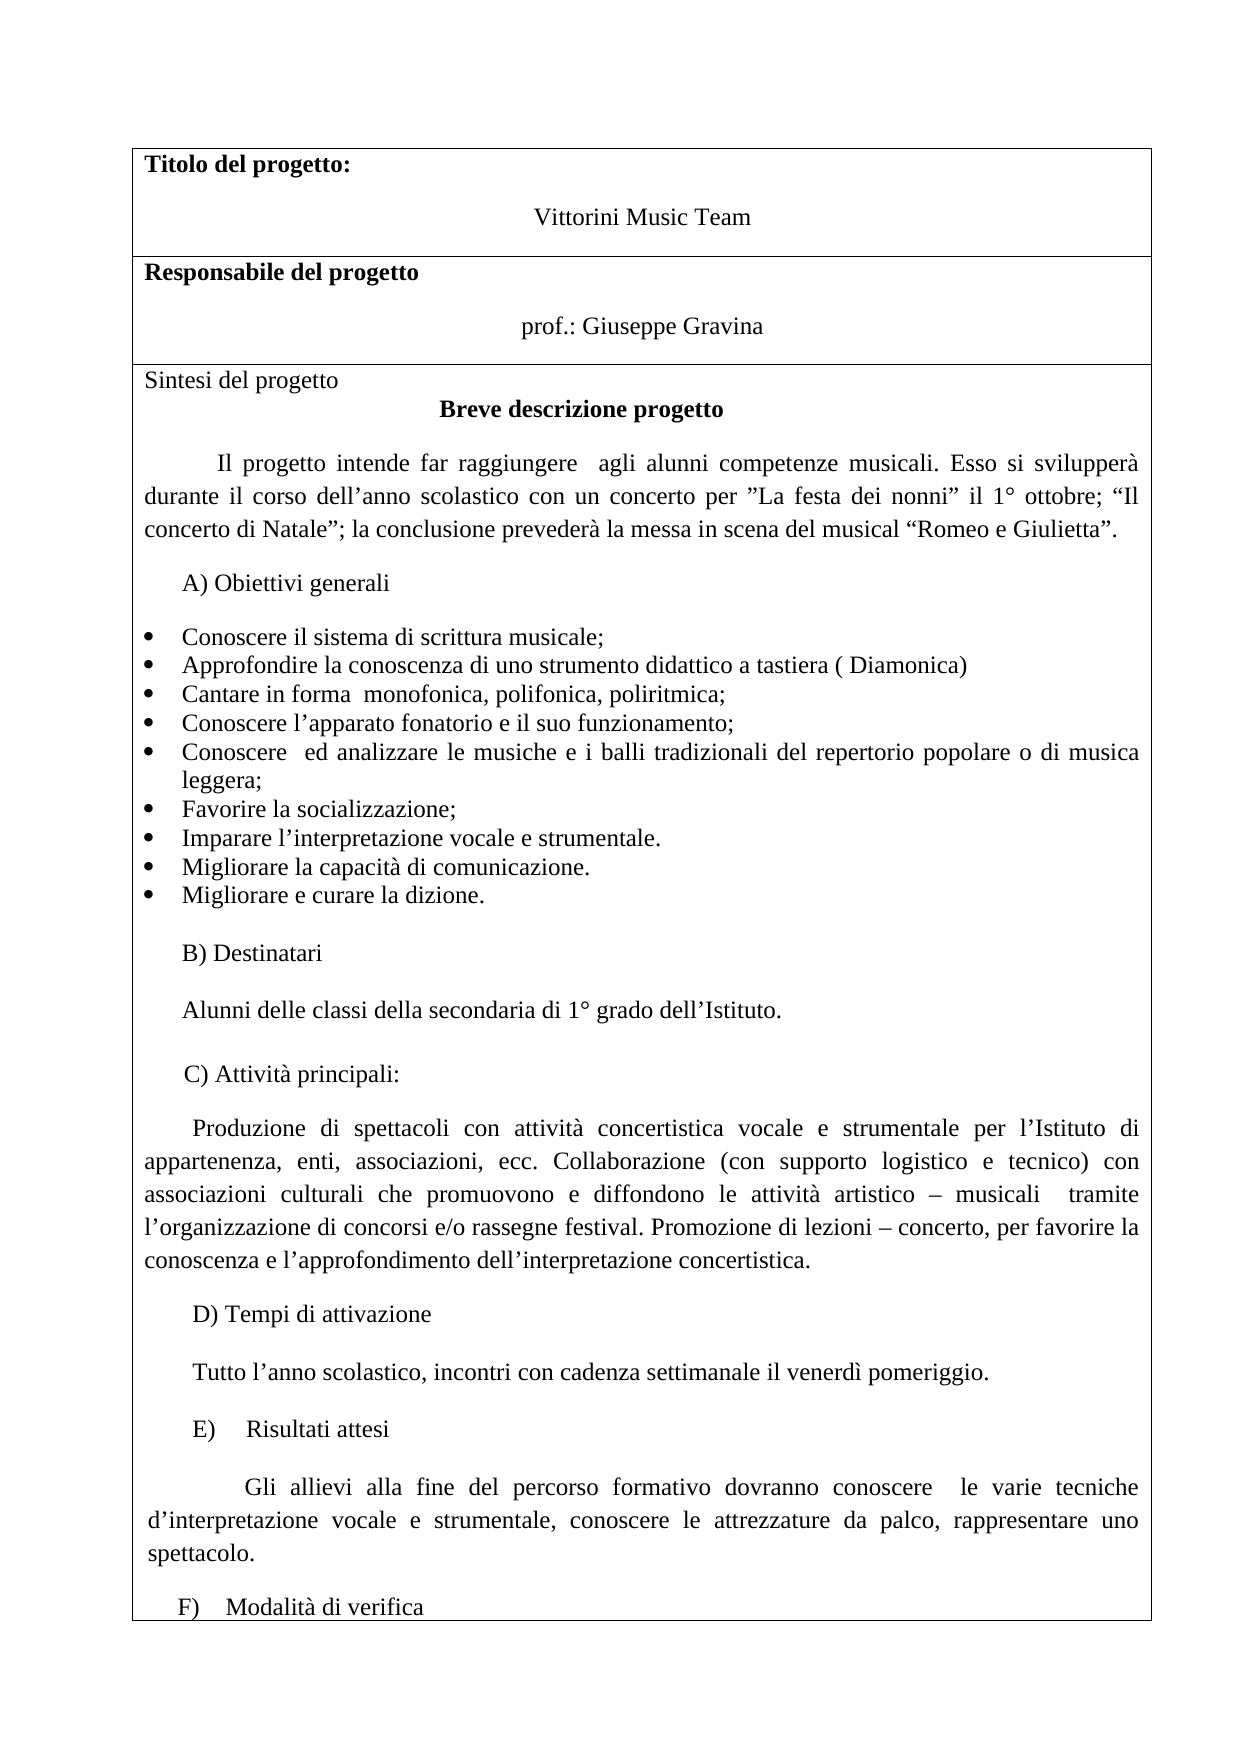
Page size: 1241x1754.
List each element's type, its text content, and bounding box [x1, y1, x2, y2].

table_cell Responsabile del progetto prof.: Giuseppe Gravina [133, 257, 1151, 364]
table_header Titolo del progetto: Vittorini Music Team [133, 149, 1151, 256]
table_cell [133, 365, 1151, 1620]
